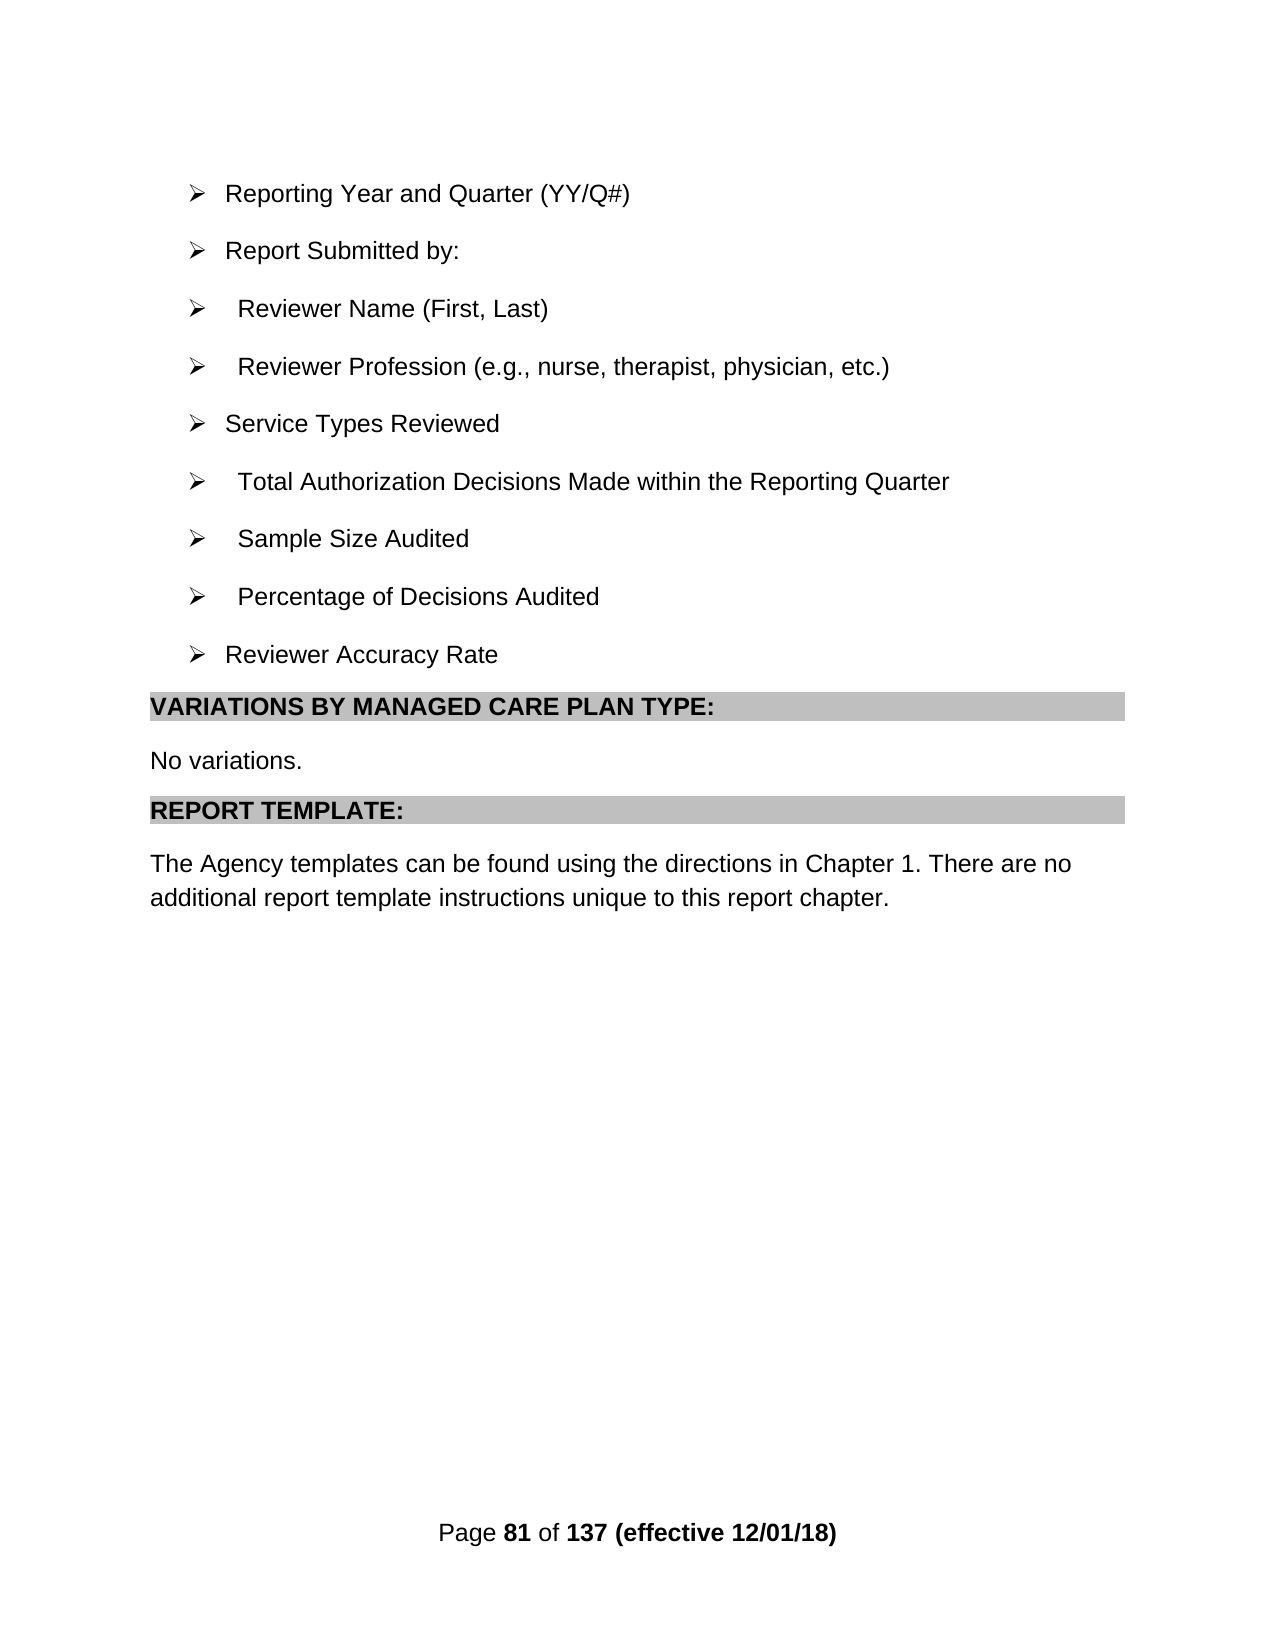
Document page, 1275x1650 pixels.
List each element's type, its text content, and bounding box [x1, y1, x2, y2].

list Reviewer Accuracy Rate [187, 639, 1125, 668]
list Report Submitted by: [187, 236, 1125, 265]
list Percentage of Decisions Audited [187, 582, 1125, 611]
list Sample Size Audited [187, 524, 1125, 553]
list Reviewer Profession (e.g., nurse, therapist, physician, etc.) [187, 352, 1125, 380]
list Service Types Reviewed [187, 409, 1125, 467]
list Reviewer Name (First, Last) [187, 294, 1125, 323]
list Reporting Year and Quarter (YY/Q#) [187, 179, 1125, 208]
text No variations. [150, 746, 1125, 775]
text The Agency templates can be found using the directions in Chapter 1. There are no additional report template instructions unique to this report chapter. [150, 849, 1125, 911]
text VARIATIONS BY MANAGED CARE PLAN TYPE: [150, 692, 1125, 721]
list Total Authorization Decisions Made within the Reporting Quarter [187, 467, 1125, 496]
text REPORT TEMPLATE: [150, 796, 1125, 824]
